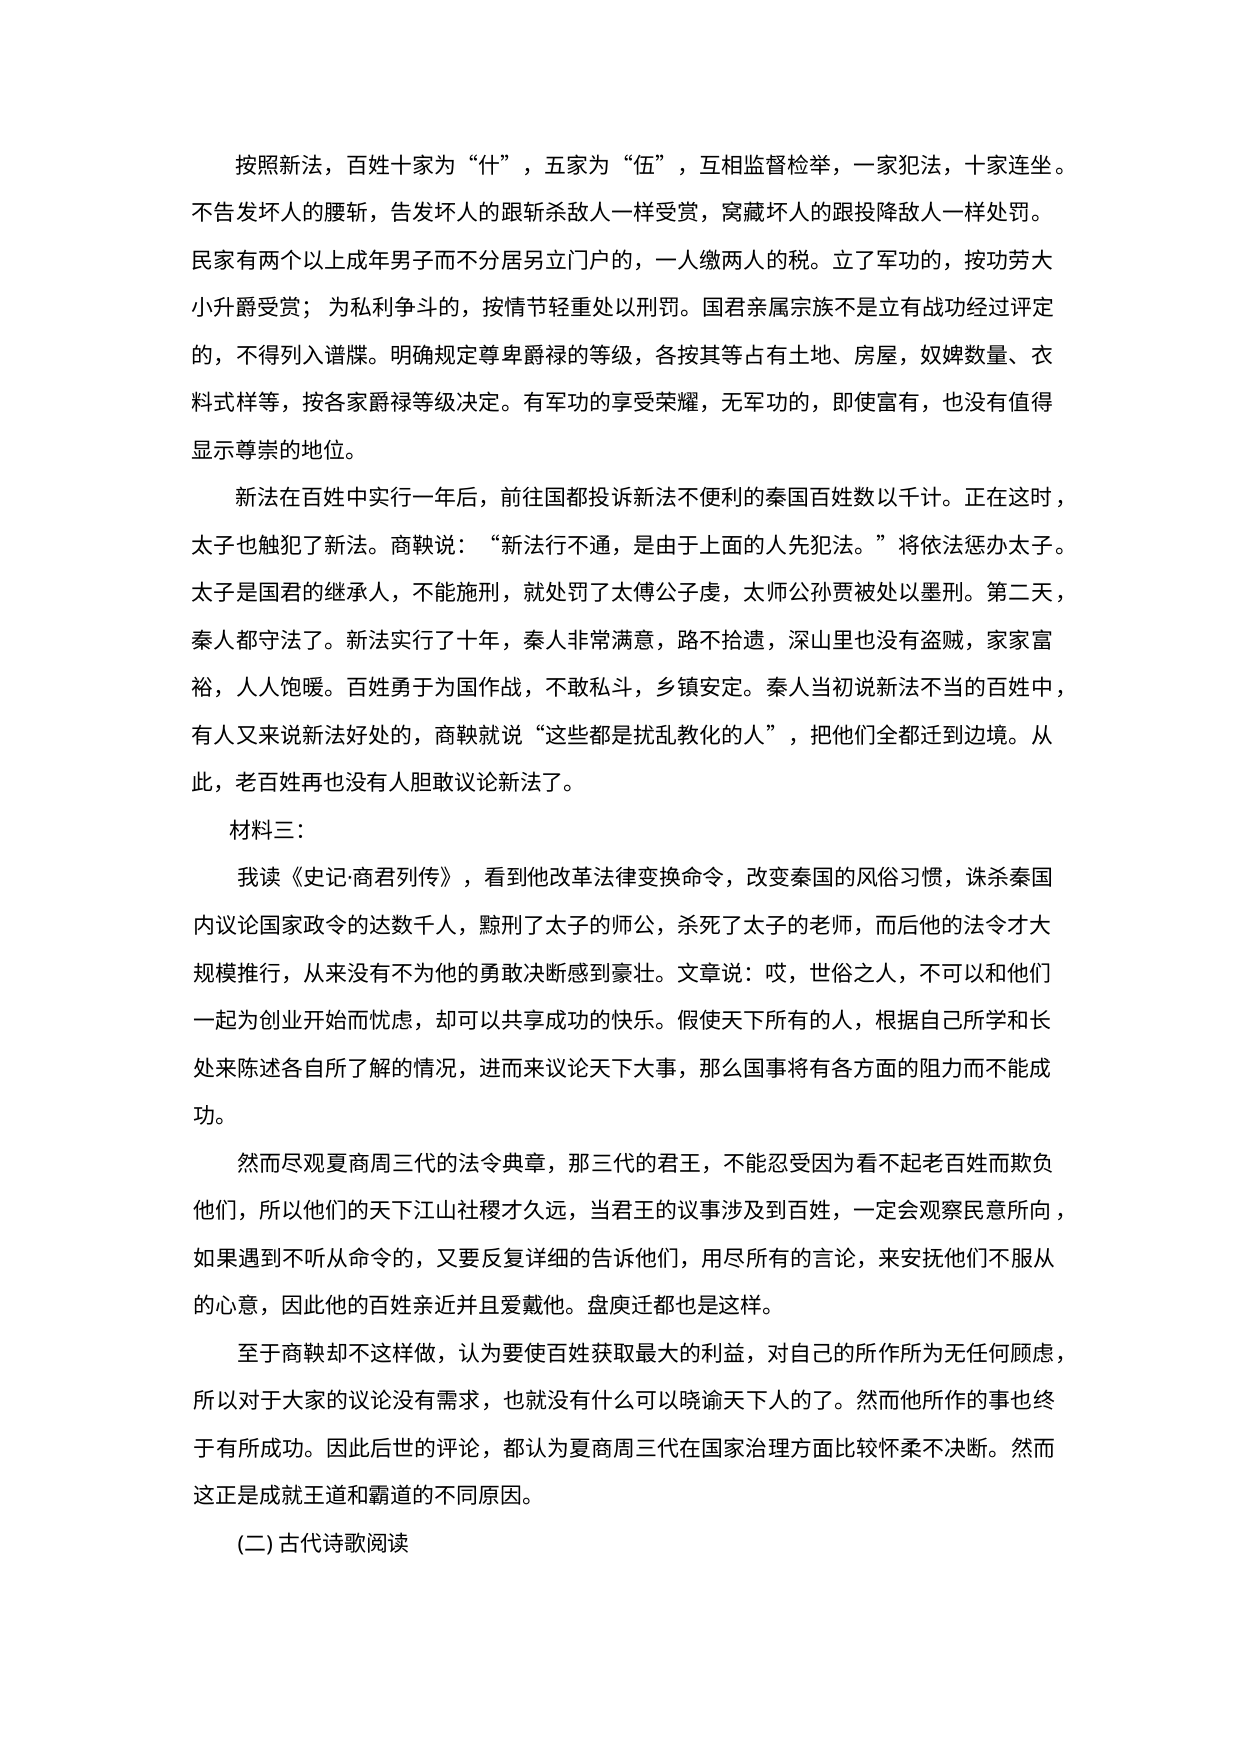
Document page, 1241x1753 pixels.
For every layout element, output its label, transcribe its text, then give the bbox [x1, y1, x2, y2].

text 我读《史记·商君列传》，看到他改革法律变换命令，改变秦国的风俗习惯，诛杀秦国内议论国家政令的达数千人，黥刑了太子的师公，杀死了太子的老师，而后他的法令才大规模推行，从来没有不为他的勇敢决断感到豪壮。文章说：哎，世俗之人，不可以和他们一起为创业开始而忧虑，却可以共享成功的快乐。假使天下所有的人，根据自己所学和长处来陈述各自所了解的情况，进而来议论天下大事，那么国事将有各方面的阻力而不能成功。 [194, 860, 1053, 1130]
text 材料三： [185, 813, 1055, 844]
text 按照新法，百姓十家为“什”，五家为“伍”，互相监督检举，一家犯法，十家连坐。不告发坏人的腰斩，告发坏人的跟斩杀敌人一样受赏，窝藏坏人的跟投降敌人一样处罚。民家有两个以上成年男子而不分居另立门户的，一人缴两人的税。立了军功的，按功劳大小升爵受赏； 为私利争斗的，按情节轻重处以刑罚。国君亲属宗族不是立有战功经过评定的，不得列入谱牒。明确规定尊卑爵禄的等级，各按其等占有土地、房屋，奴婢数量、衣料式样等，按各家爵禄等级决定。有军功的享受荣耀，无军功的，即使富有，也没有值得显示尊崇的地位。 [192, 148, 1055, 464]
text 至于商鞅却不这样做，认为要使百姓获取最大的利益，对自己的所作所为无任何顾虑，所以对于大家的议论没有需求，也就没有什么可以晓谕天下人的了。然而他所作的事也终于有所成功。因此后世的评论，都认为夏商周三代在国家治理方面比较怀柔不决断。然而这正是成就王道和霸道的不同原因。 [194, 1336, 1055, 1510]
text 然而尽观夏商周三代的法令典章，那三代的君王，不能忍受因为看不起老百姓而欺负他们，所以他们的天下江山社稷才久远，当君王的议事涉及到百姓，一定会观察民意所向，如果遇到不听从命令的，又要反复详细的告诉他们，用尽所有的言论，来安抚他们不服从的心意，因此他的百姓亲近并且爱戴他。盘庾迁都也是这样。 [194, 1146, 1055, 1320]
text 新法在百姓中实行一年后，前往国都投诉新法不便利的秦国百姓数以千计。正在这时，太子也触犯了新法。商鞅说：“新法行不通，是由于上面的人先犯法。”将依法惩办太子。太子是国君的继承人，不能施刑，就处罚了太傅公子虔，太师公孙贾被处以墨刑。第二天，秦人都守法了。新法实行了十年，秦人非常满意，路不拾遗，深山里也没有盗贼，家家富裕，人人饱暖。百姓勇于为国作战，不敢私斗，乡镇安定。秦人当初说新法不当的百姓中，有人又来说新法好处的，商鞅就说“这些都是扰乱教化的人”，把他们全都迁到边境。从此，老百姓再也没有人胆敢议论新法了。 [192, 480, 1055, 797]
text (二) 古代诗歌阅读 [194, 1526, 1055, 1557]
